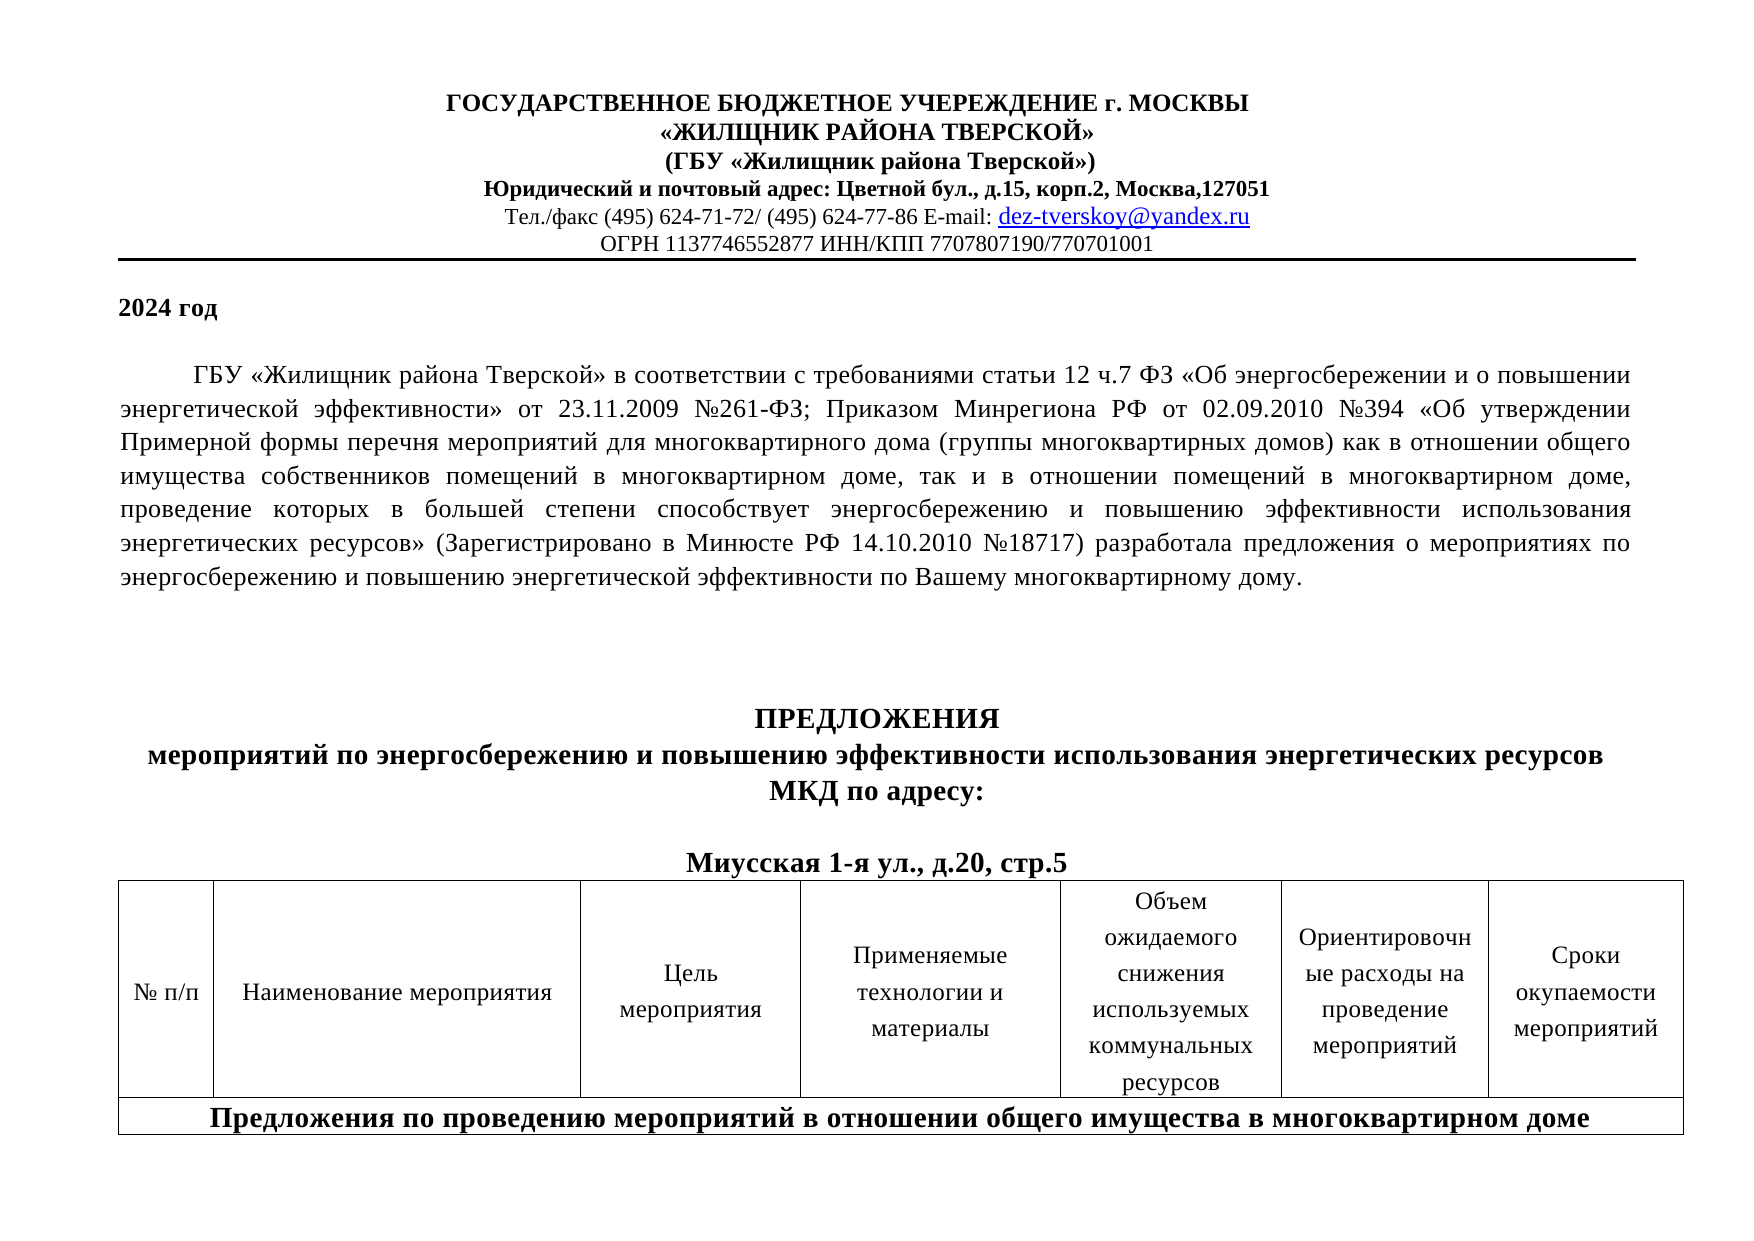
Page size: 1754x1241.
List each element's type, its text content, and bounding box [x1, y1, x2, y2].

text ГБУ «Жилищник района Тверской» в соответствии с требованиями статьи 12 ч.7 ФЗ «Об энергосбережении и о повышении энергетической эффективности» от 23.11.2009 №261-ФЗ; Приказом Минрегиона РФ от 02.09.2010 №394 «Об утверждении Примерной формы перечня мероприятий для многоквартирного дома (группы многоквартирных домов) как в отношении общего имущества собственников помещений в многоквартирном доме, так и в отношении помещений в многоквартирном доме, проведение которых в большей степени способствует энергосбережению и повышению эффективности использования энергетических ресурсов» (Зарегистрировано в Минюсте РФ 14.10.2010 №18717) разработала предложения о мероприятиях по энергосбережению и повышению энергетической эффективности по Вашему многоквартирному дому. [120, 357, 1634, 592]
table_header № п/п [119, 881, 213, 1097]
table_header Наименование мероприятия [214, 881, 580, 1097]
table_header Сроки окупаемости мероприятий [1489, 881, 1683, 1097]
text ОГРН 1137746552877 ИНН/КПП 7707807190/770701001 [118, 230, 1636, 258]
text Юридический и почтовый адрес: Цветной бул., д.15, корп.2, Москва,127051 [118, 175, 1636, 201]
text Тел./факс (495) 624-71-72/ (495) 624-77-86 E-mail: dez-tverskoy@yandex.ru [118, 201, 1636, 230]
text «ЖИЛЩНИК РАЙОНА ТВЕРСКОЙ» [118, 117, 1636, 146]
text Миусская 1-я ул., д.20, стр.5 [118, 844, 1636, 880]
text ПРЕДЛОЖЕНИЯ [118, 700, 1636, 736]
table_header Цель мероприятия [581, 881, 800, 1097]
table_cell Предложения по проведению мероприятий в отношении общего имущества в многоквартирном доме [119, 1098, 1683, 1134]
table_header Объем ожидаемого снижения используемых коммунальных ресурсов [1061, 881, 1281, 1097]
text мероприятий по энергосбережению и повышению эффективности использования энергетических ресурсов МКД по адресу: [118, 736, 1636, 808]
table_header Ориентировочные расходы на проведение мероприятий [1282, 881, 1488, 1097]
text (ГБУ «Жилищник района Тверской») [118, 146, 1636, 175]
text 2024 год [118, 290, 1634, 323]
text ГОСУДАРСТВЕННОЕ БЮДЖЕТНОЕ УЧЕРЕЖДЕНИЕ г. МОСКВЫ [59, 88, 1636, 117]
table_header Применяемые технологии и материалы [801, 881, 1060, 1097]
